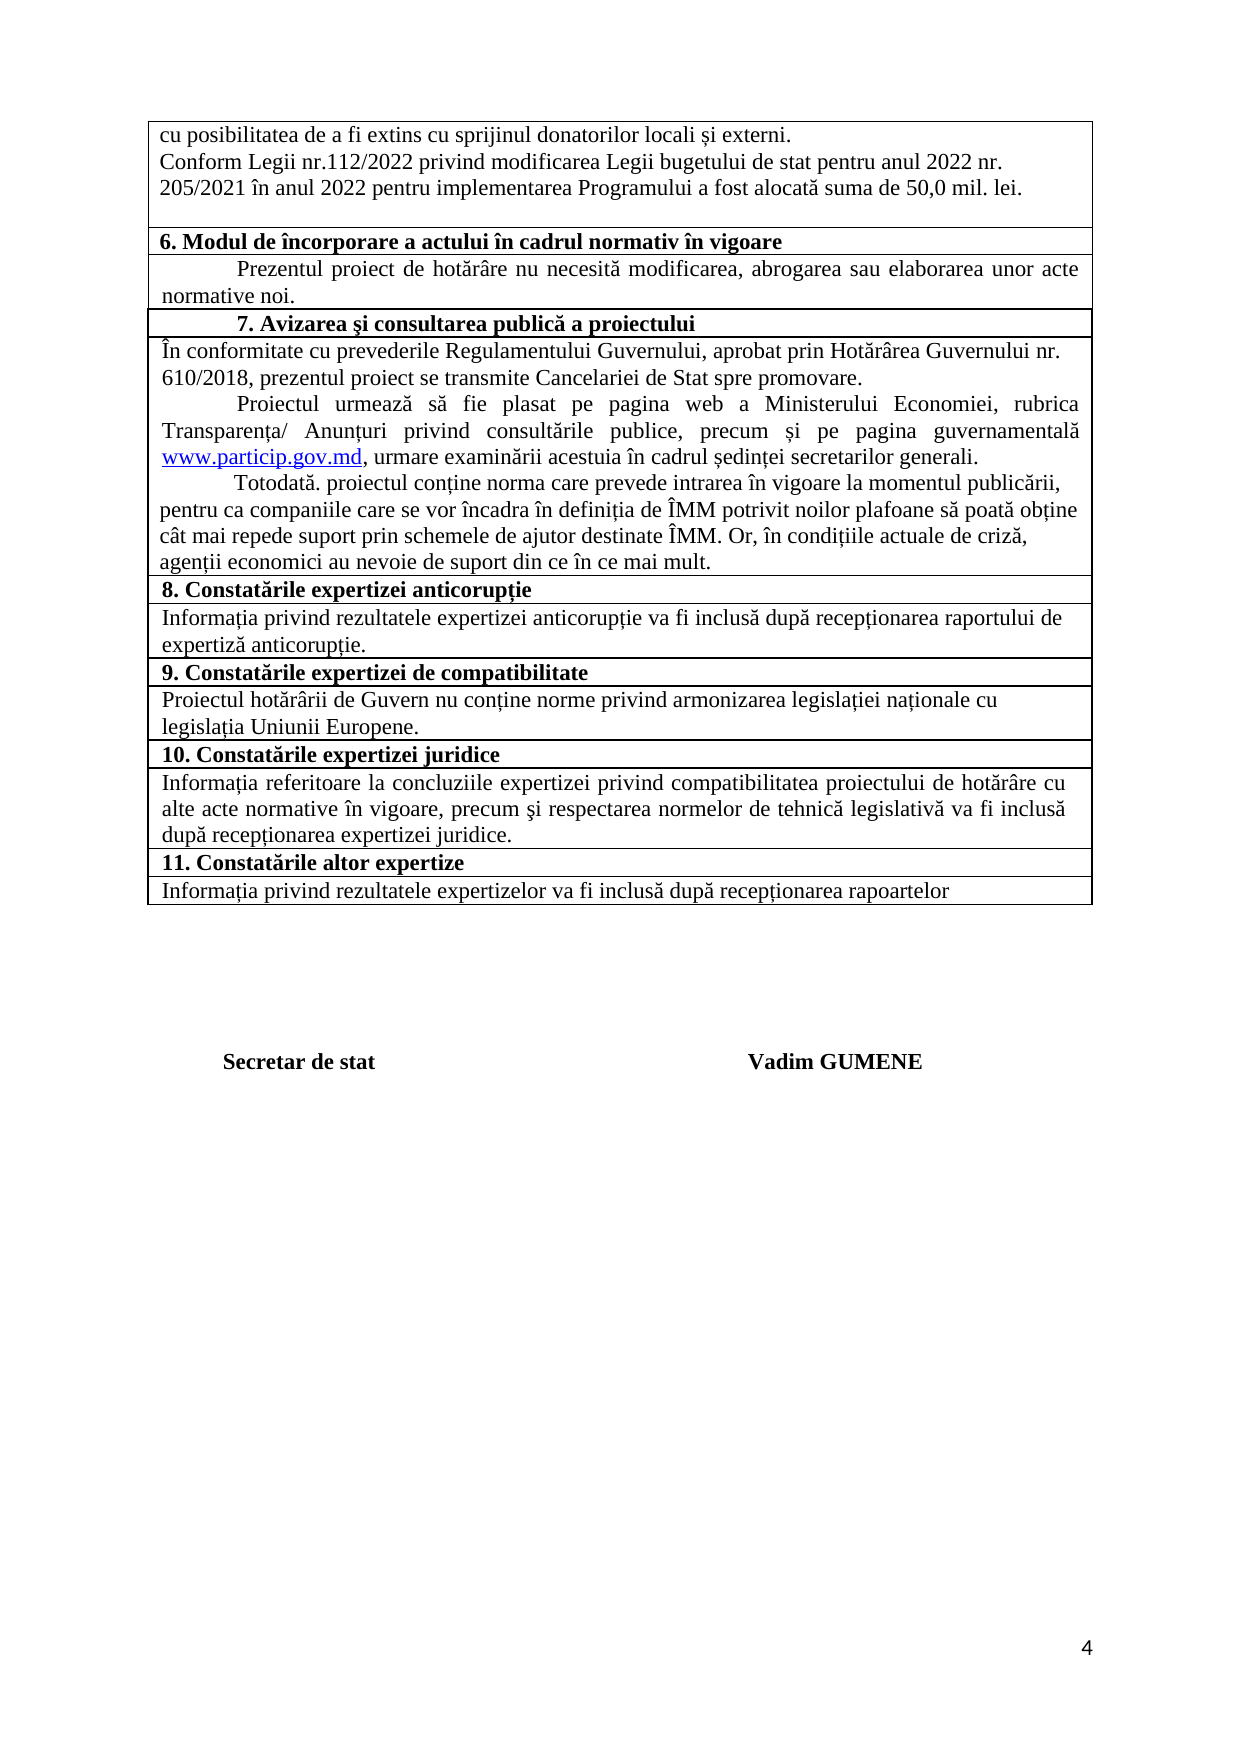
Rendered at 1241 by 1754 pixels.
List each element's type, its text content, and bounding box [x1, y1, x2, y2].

table_cell Informația privind rezultatele expertizei anticorupție va fi inclusă după recepționarea raportului de expertiză anticorupție. [149, 604, 1091, 657]
table_cell Prezentul proiect de hotărâre nu necesită modificarea, abrogarea sau elaborarea unor acte normative noi. [149, 255, 1092, 308]
table_cell 7. Avizarea şi consultarea publică a proiectului [149, 310, 1091, 336]
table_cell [149, 122, 1092, 227]
table_cell 10. Constatările expertizei juridice [149, 741, 1091, 767]
table_cell În conformitate cu prevederile Regulamentului Guvernului, aprobat prin Hotărârea Guvernului nr. 610/2018, prezentul proiect se transmite Cancelariei de Stat spre promovare. Proiectul urmează să fie plasat pe pagina web a Ministerului Economiei, rubrica Transparența/ Anunțuri privind consultările publice, precum și pe pagina guvernamentală www.particip.gov.md, urmare examinării acestuia în cadrul ședinței secretarilor generali. Totodată. proiectul conține norma care prevede intrarea în vigoare la momentul publicării, pentru ca companiile care se vor încadra în definiția de ÎMM potrivit noilor plafoane să poată obține cât mai repede suport prin schemele de ajutor destinate ÎMM. Or, în condițiile actuale de criză, agenții economici au nevoie de suport din ce în ce mai mult. [149, 338, 1091, 575]
table_cell Proiectul hotărârii de Guvern nu conține norme privind armonizarea legislației naționale cu legislația Uniunii Europene. [149, 687, 1091, 739]
table_cell 9. Constatările expertizei de compatibilitate [149, 659, 1091, 685]
table_cell 8. Constatările expertizei anticorupție [149, 576, 1091, 603]
table_cell Informația referitoare la concluziile expertizei privind compatibilitatea proiectului de hotărâre cu alte acte normative în vigoare, precum şi respectarea normelor de tehnică legislativă va fi inclusă după recepționarea expertizei juridice. [149, 769, 1091, 848]
table_cell 11. Constatările altor expertize [149, 849, 1091, 876]
text Secretar de stat Vadim GUMENE [148, 1048, 1093, 1074]
table_cell 6. Modul de încorporare a actului în cadrul normativ în vigoare [149, 228, 1092, 254]
table_cell Informația privind rezultatele expertizelor va fi inclusă după recepționarea rapoartelor [149, 877, 1091, 903]
